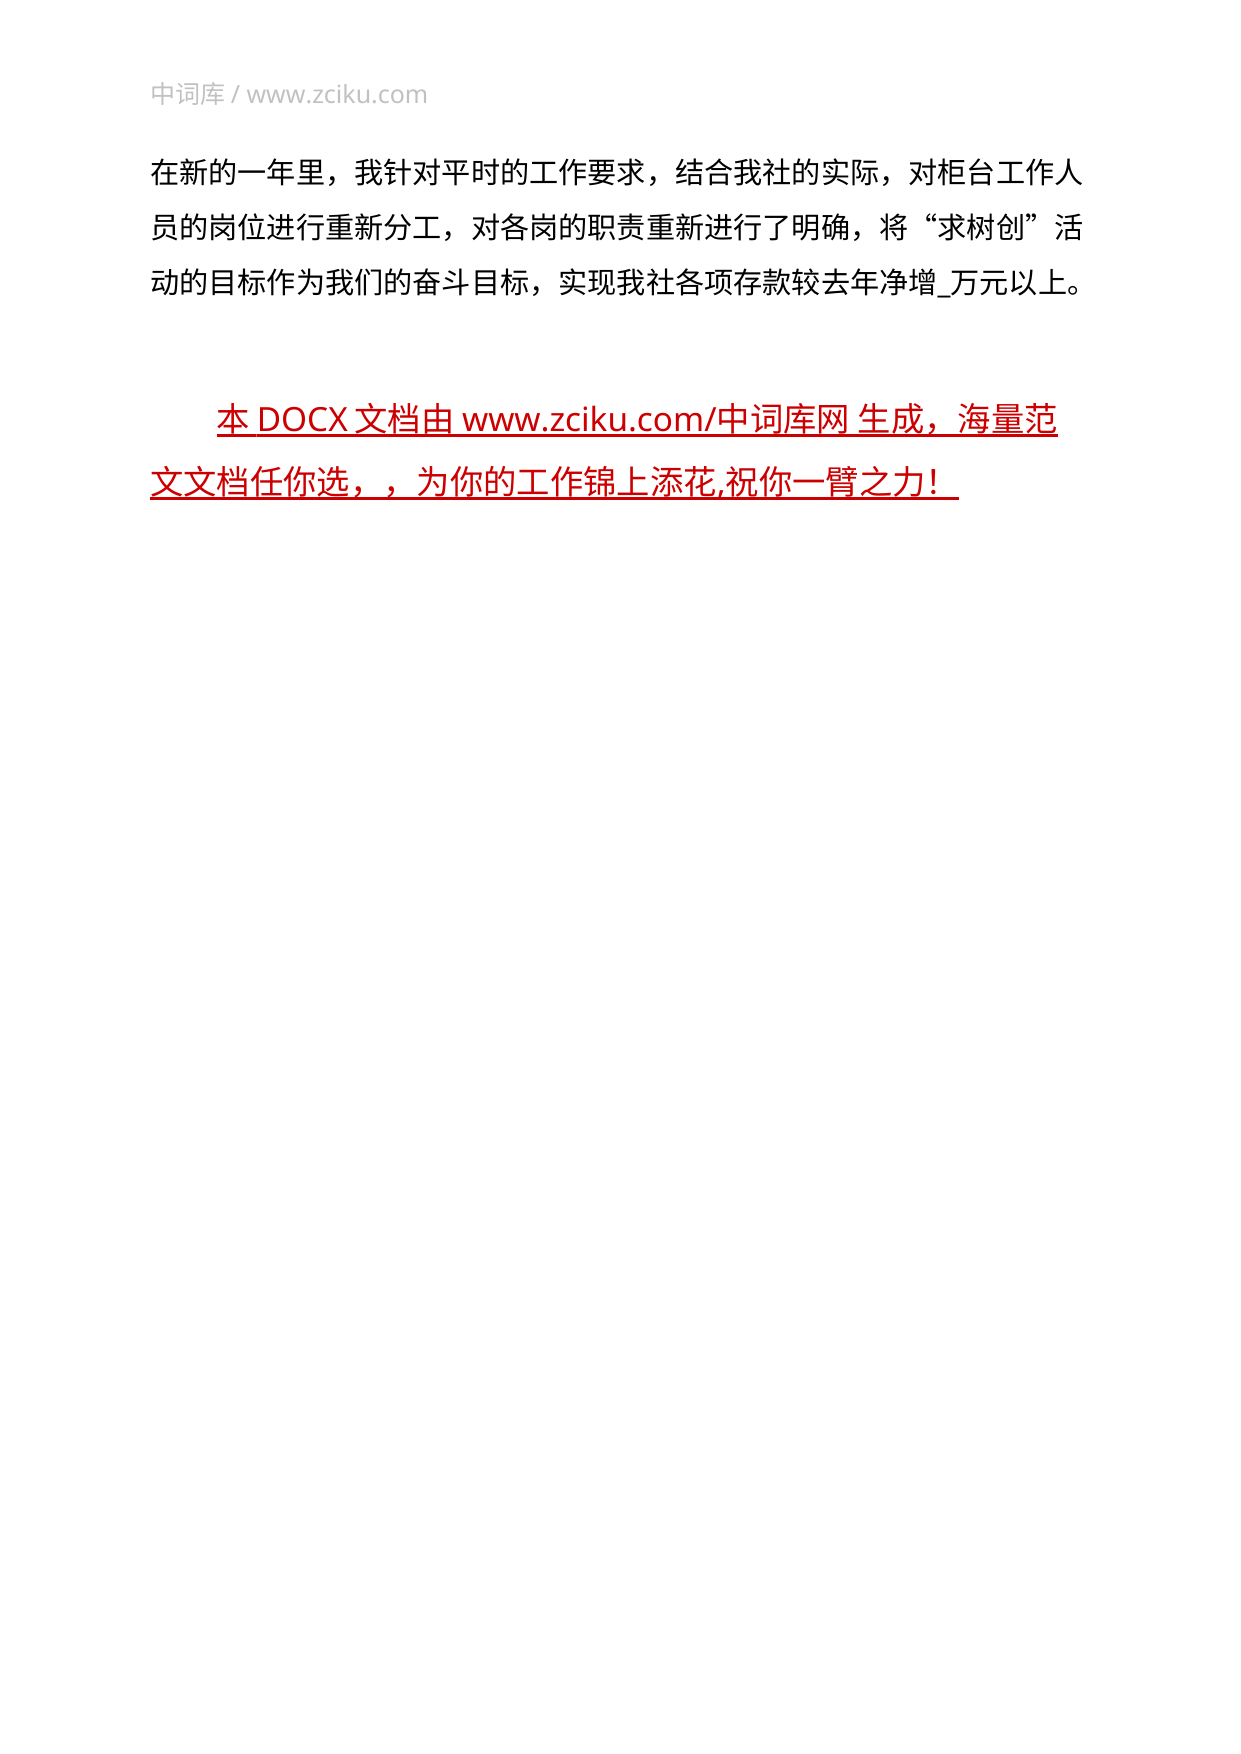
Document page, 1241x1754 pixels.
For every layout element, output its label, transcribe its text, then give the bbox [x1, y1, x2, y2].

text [150, 150, 1090, 302]
text 本DOCX文档由 www.zciku.com/中词库网 生成，海量范文文档任你选，，为你的工作锦上添花,祝你一臂之力！ [150, 393, 1090, 504]
